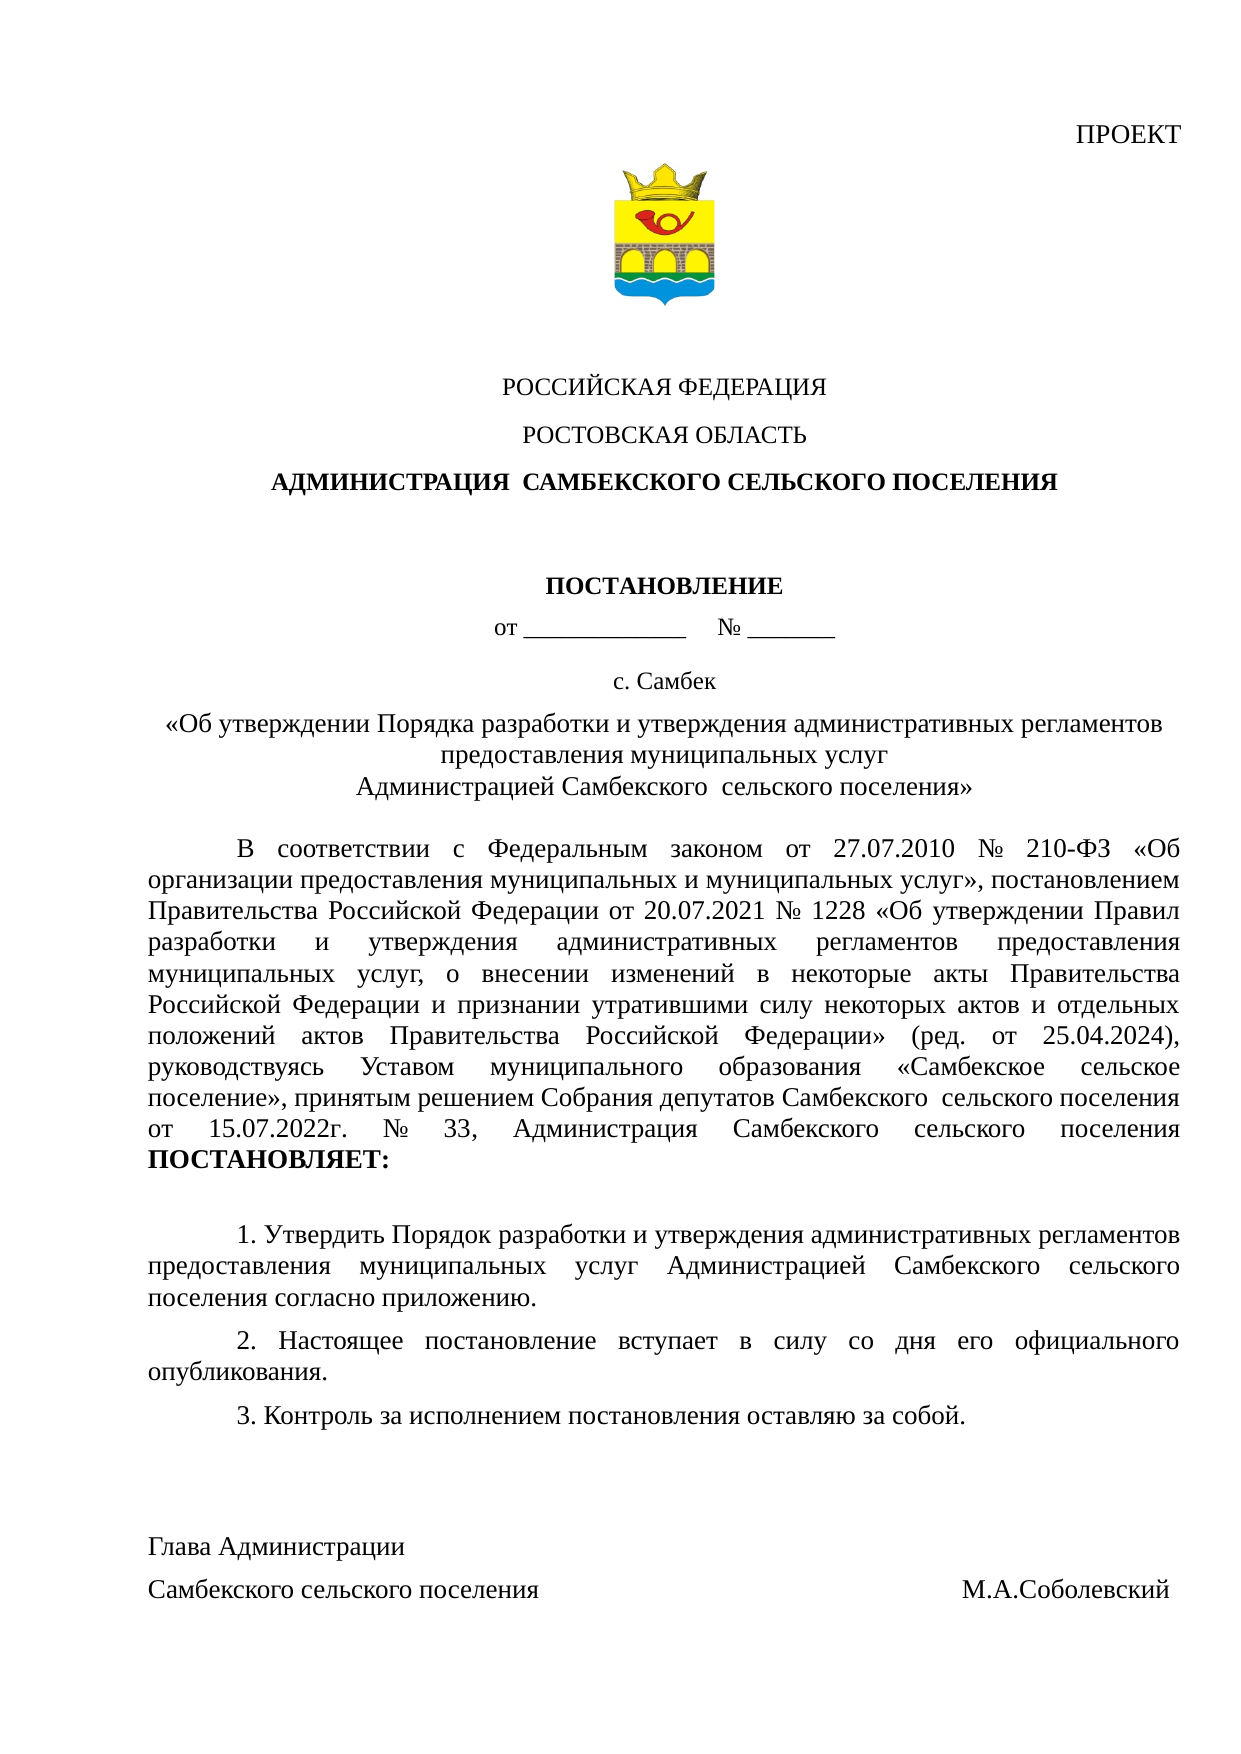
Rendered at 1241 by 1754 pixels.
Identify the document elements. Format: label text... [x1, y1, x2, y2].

text «Об утверждении Порядка разработки и утверждения административных регламентов предоставления муниципальных услуг [148, 707, 1181, 770]
text РОССИЙСКАЯ ФЕДЕРАЦИЯ [148, 372, 1181, 401]
text АДМИНИСТРАЦИЯ САМБЕКСКОГО СЕЛЬСКОГО ПОСЕЛЕНИЯ [148, 467, 1181, 496]
subtitle с. Самбек [148, 666, 1181, 695]
text 2. Настоящее постановление вступает в силу со дня его официального опубликования. [148, 1324, 1181, 1387]
text 3. Контроль за исполнением постановления оставляю за собой. [148, 1399, 1181, 1430]
text Самбекского сельского поселения М.А.Соболевский [148, 1574, 1181, 1605]
subtitle ПОСТАНОВЛЕНИЕ [148, 571, 1181, 600]
text В соответствии с Федеральным законом от 27.07.2010 № 210-ФЗ «Об организации предоставления муниципальных и муниципальных услуг», постановлением Правительства Российской Федерации от 20.07.2021 № 1228 «Об утверждении Правил разработки и утверждения административных регламентов предоставления муниципальных услуг, о внесении изменений в некоторые акты Правительства Российской Федерации и признании утратившими силу некоторых актов и отдельных положений актов Правительства Российской Федерации» (ред. от 25.04.2024), руководствуясь Уставом муниципального образования «Самбекское сельское поселение», принятым решением Собрания депутатов Самбекского сельского поселения от 15.07.2022г. № 33, Администрация Самбекского сельского поселения ПОСТАНОВЛЯЕТ: [148, 832, 1181, 1175]
text 1. Утвердить Порядок разработки и утверждения административных регламентов предоставления муниципальных услуг Администрацией Самбекского сельского поселения согласно приложению. [148, 1218, 1181, 1312]
text Глава Администрации [148, 1530, 1181, 1561]
text от _____________ № _______ [148, 612, 1181, 641]
text ПРОЕКТ [148, 118, 1181, 149]
picture [614, 161, 715, 306]
text РОСТОВСКАЯ ОБЛАСТЬ [148, 420, 1181, 448]
text Администрацией Самбекского сельского поселения» [148, 770, 1181, 801]
